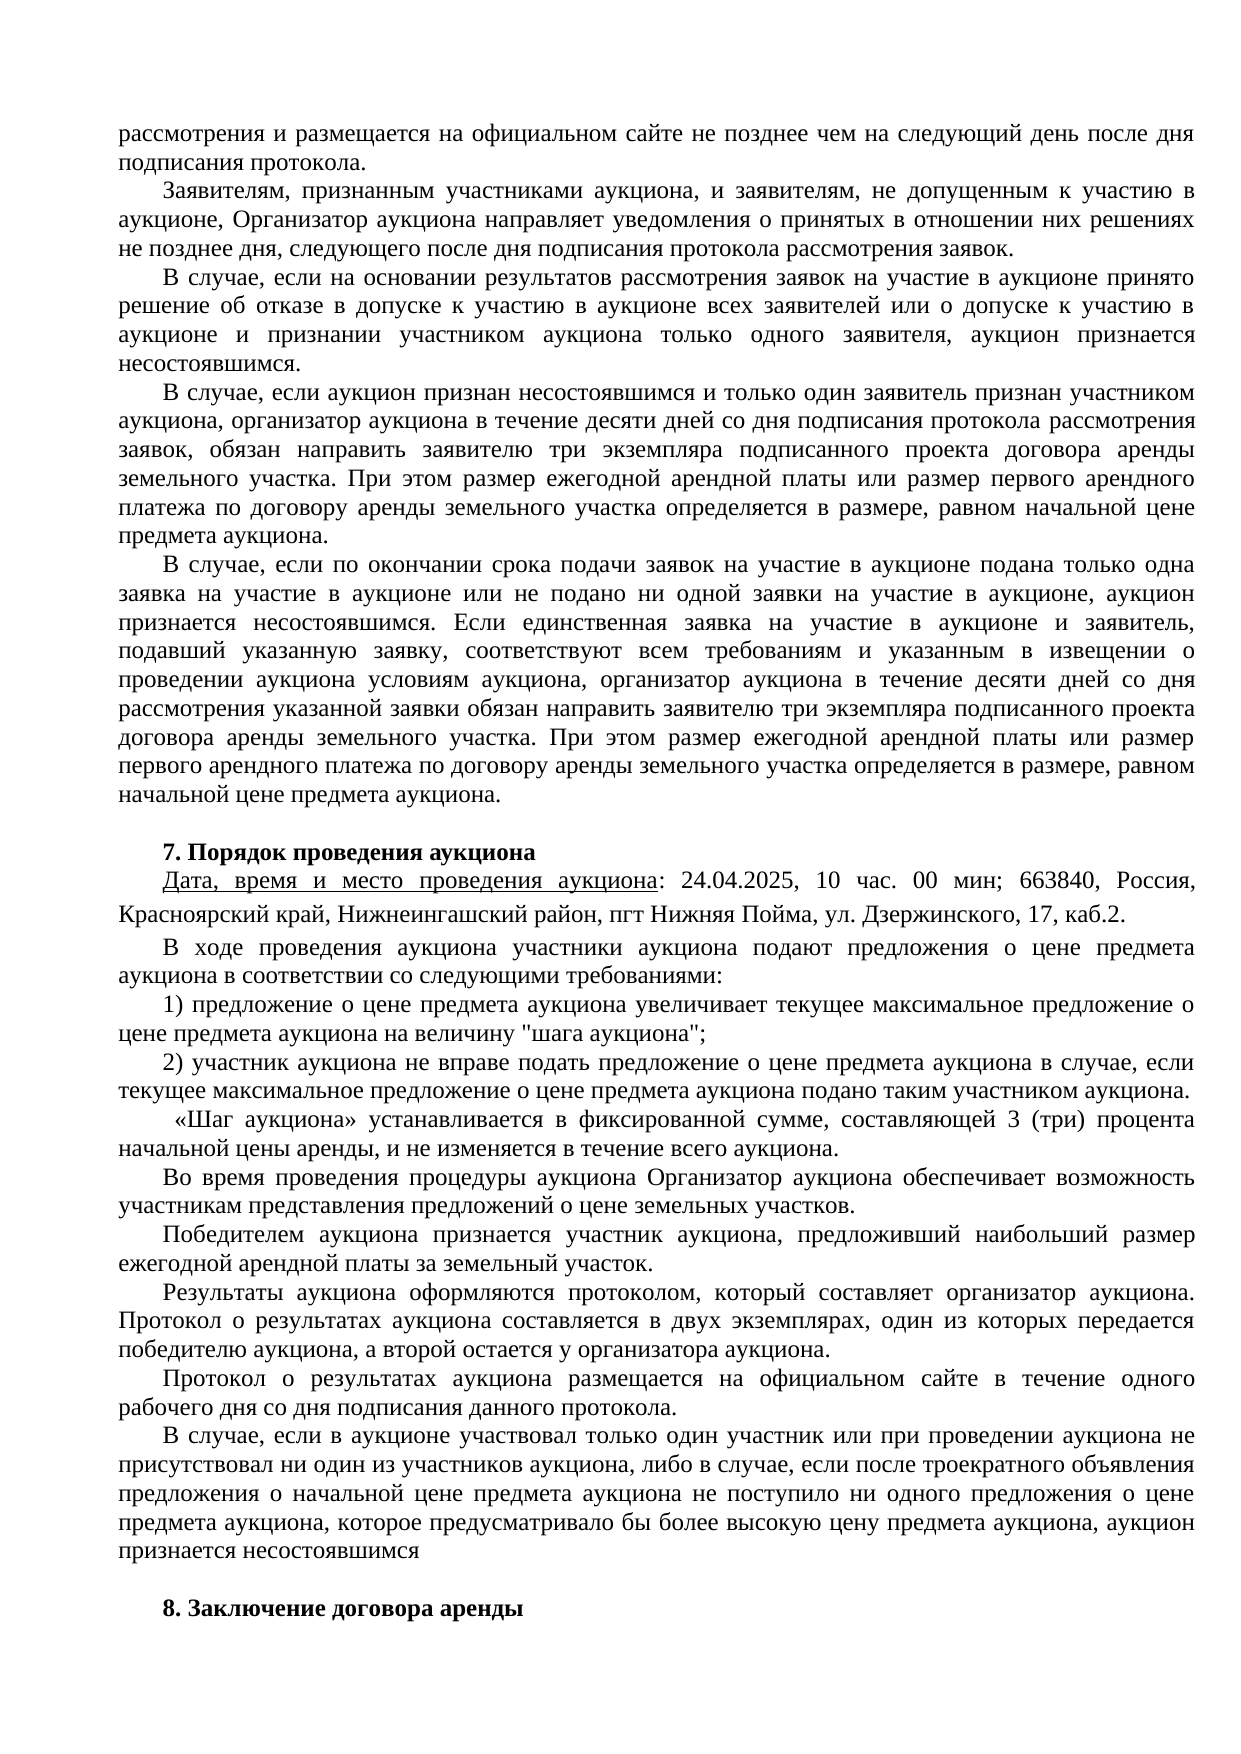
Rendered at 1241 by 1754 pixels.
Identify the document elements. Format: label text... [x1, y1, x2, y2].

text Результаты аукциона оформляются протоколом, который составляет организатор аукциона. Протокол о результатах аукциона составляется в двух экземплярах, один из которых передается победителю аукциона, а второй остается у организатора аукциона. [118, 1277, 1196, 1363]
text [118, 118, 1196, 176]
text Заявителям, признанным участниками аукциона, и заявителям, не допущенным к участию в аукционе, Организатор аукциона направляет уведомления о принятых в отношении них решениях не позднее дня, следующего после дня подписания протокола рассмотрения заявок. [118, 176, 1196, 262]
text Протокол о результатах аукциона размещается на официальном сайте в течение одного рабочего дня со дня подписания данного протокола. [118, 1363, 1196, 1420]
text 1) предложение о цене предмета аукциона увеличивает текущее максимальное предложение о цене предмета аукциона на величину "шага аукциона"; [118, 989, 1196, 1047]
text «Шаг аукциона» устанавливается в фиксированной сумме, составляющей 3 (три) процента начальной цены аренды, и не изменяется в течение всего аукциона. [118, 1104, 1196, 1162]
text В случае, если аукцион признан несостоявшимся и только один заявитель признан участником аукциона, организатор аукциона в течение десяти дней со дня подписания протокола рассмотрения заявок, обязан направить заявителю три экземпляра подписанного проекта договора аренды земельного участка. При этом размер ежегодной арендной платы или размер первого арендного платежа по договору аренды земельного участка определяется в размере, равном начальной цене предмета аукциона. [118, 377, 1196, 549]
text 8. Заключение договора аренды [118, 1593, 1196, 1622]
text В случае, если по окончании срока подачи заявок на участие в аукционе подана только одна заявка на участие в аукционе или не подано ни одной заявки на участие в аукционе, аукцион признается несостоявшимся. Если единственная заявка на участие в аукционе и заявитель, подавший указанную заявку, соответствуют всем требованиям и указанным в извещении о проведении аукциона условиям аукциона, организатор аукциона в течение десяти дней со дня рассмотрения указанной заявки обязан направить заявителю три экземпляра подписанного проекта договора аренды земельного участка. При этом размер ежегодной арендной платы или размер первого арендного платежа по договору аренды земельного участка определяется в размере, равном начальной цене предмета аукциона. [118, 549, 1196, 808]
text Победителем аукциона признается участник аукциона, предложивший наибольший размер ежегодной арендной платы за земельный участок. [118, 1219, 1196, 1277]
text В ходе проведения аукциона участники аукциона подают предложения о цене предмета аукциона в соответствии со следующими требованиями: [118, 932, 1196, 989]
text В случае, если в аукционе участвовал только один участник или при проведении аукциона не присутствовал ни один из участников аукциона, либо в случае, если после троекратного объявления предложения о начальной цене предмета аукциона не поступило ни одного предложения о цене предмета аукциона, которое предусматривало бы более высокую цену предмета аукциона, аукцион признается несостоявшимся [118, 1420, 1196, 1564]
text Во время проведения процедуры аукциона Организатор аукциона обеспечивает возможность участникам представления предложений о цене земельных участков. [118, 1162, 1196, 1219]
text В случае, если на основании результатов рассмотрения заявок на участие в аукционе принято решение об отказе в допуске к участию в аукционе всех заявителей или о допуске к участию в аукционе и признании участником аукциона только одного заявителя, аукцион признается несостоявшимся. [118, 262, 1196, 377]
text 7. Порядок проведения аукциона [118, 837, 1196, 866]
text Дата, время и место проведения аукциона: 24.04.2025, 10 час. 00 мин; 663840, Россия, Красноярский край, Нижнеингашский район, пгт Нижняя Пойма, ул. Дзержинского, 17, каб.2. [118, 866, 1196, 927]
text 2) участник аукциона не вправе подать предложение о цене предмета аукциона в случае, если текущее максимальное предложение о цене предмета аукциона подано таким участником аукциона. [118, 1047, 1196, 1104]
